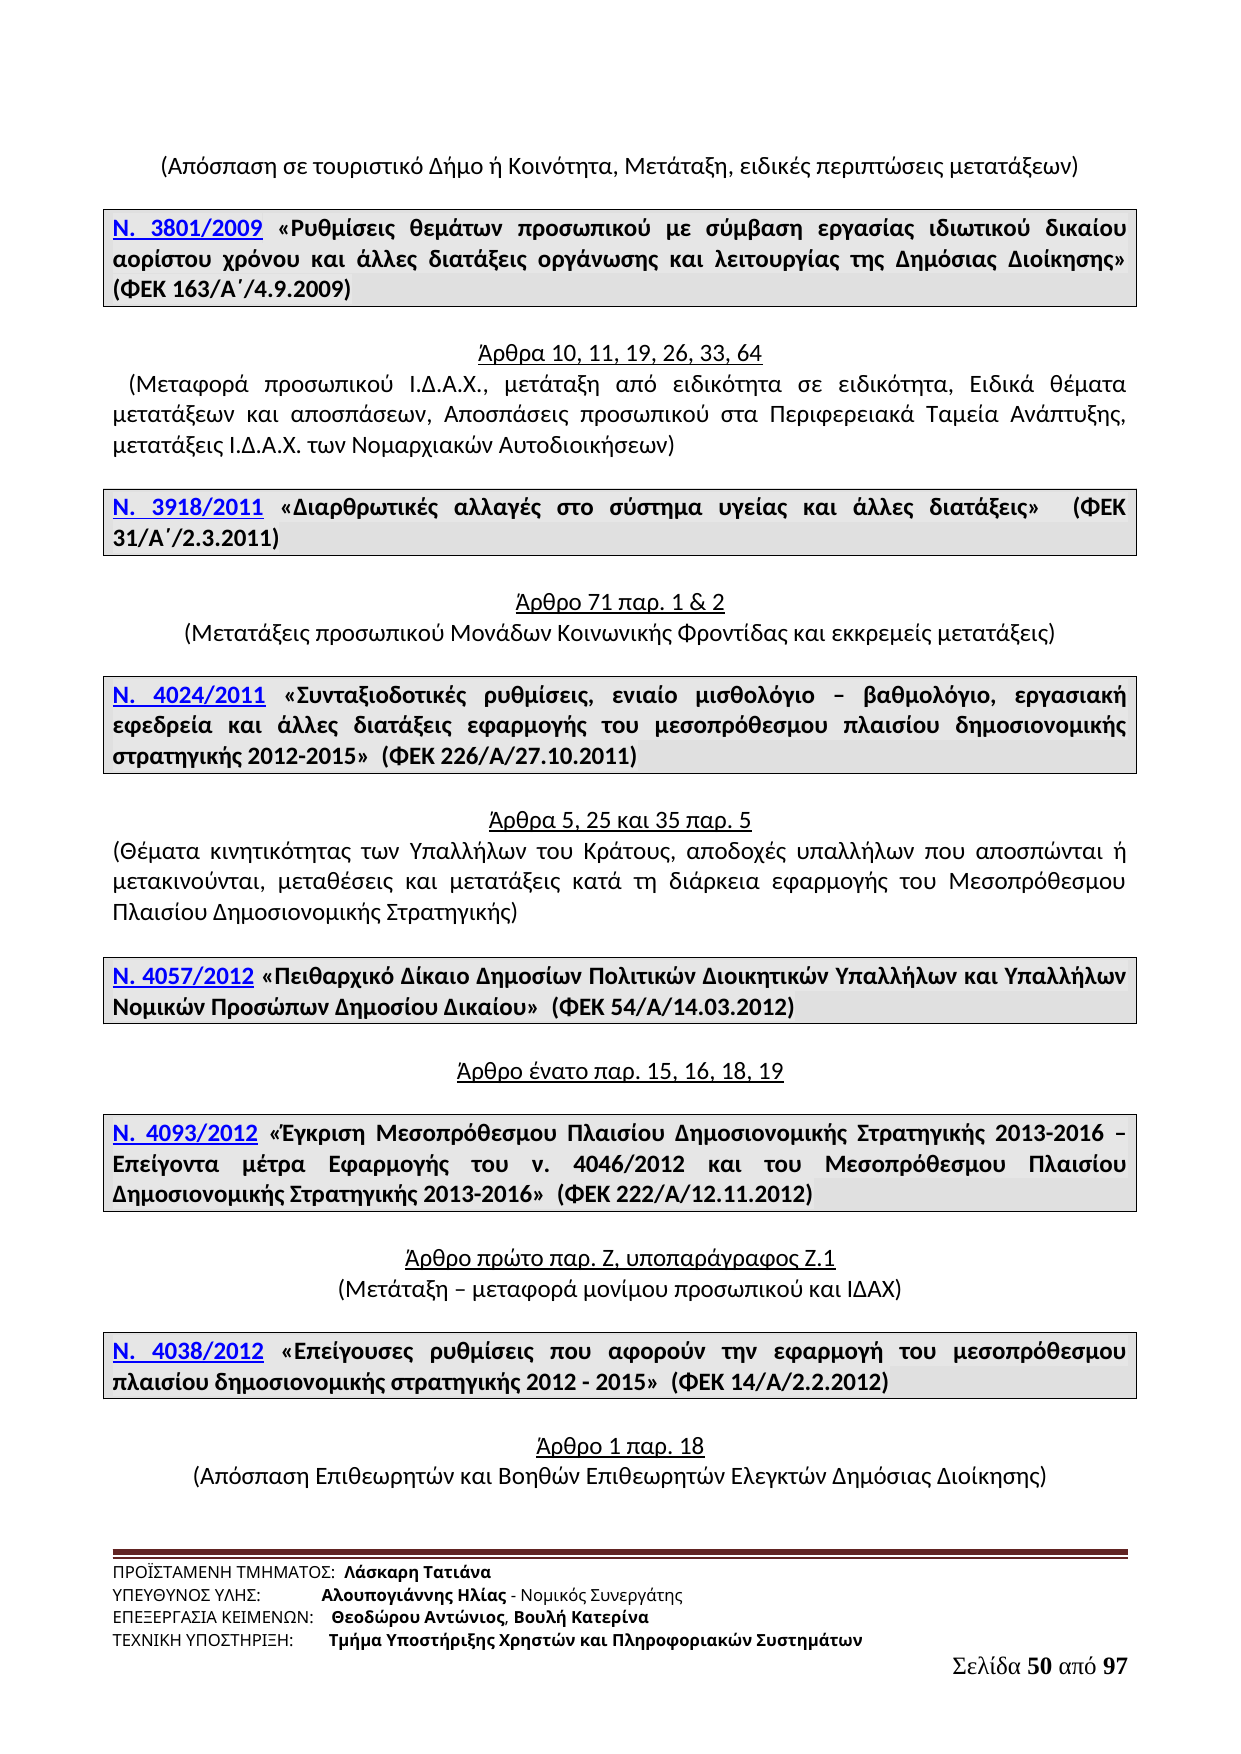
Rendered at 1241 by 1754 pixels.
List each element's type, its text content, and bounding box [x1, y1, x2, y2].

text (Μεταφορά προσωπικού Ι.Δ.Α.Χ., μετάταξη από ειδικότητα σε ειδικότητα, Ειδικά θέματα μετατάξεων και αποσπάσεων, Αποσπάσεις προσωπικού στα Περιφερειακά Ταμεία Ανάπτυξης, μετατάξεις Ι.Δ.Α.Χ. των Νομαρχιακών Αυτοδιοικήσεων) [112, 368, 1128, 460]
text (Θέματα κινητικότητας των Υπαλλήλων του Κράτους, αποδοχές υπαλλήλων που αποσπώνται ή μετακινούνται, μεταθέσεις και μετατάξεις κατά τη διάρκεια εφαρμογής του Μεσοπρόθεσμου Πλαισίου Δημοσιονομικής Στρατηγικής) [112, 835, 1128, 926]
text Ν. 3801/2009 «Ρυθμίσεις θεμάτων προσωπικού με σύμβαση εργασίας ιδιωτικού δικαίου αορίστου χρόνου και άλλες διατάξεις οργάνωσης και λειτουργίας της Δημόσιας Διοίκησης» (ΦΕΚ 163/Α΄/4.9.2009) [104, 210, 1136, 306]
text Άρθρο ένατο παρ. 15, 16, 18, 19 [112, 1055, 1128, 1085]
text (Απόσπαση σε τουριστικό Δήμο ή Κοινότητα, Μετάταξη, ειδικές περιπτώσεις μετατάξεων) [112, 150, 1128, 181]
text (Μετατάξεις προσωπικού Μονάδων Κοινωνικής Φροντίδας και εκκρεμείς μετατάξεις) [112, 617, 1128, 647]
text Ν. 4093/2012 «Έγκριση Μεσοπρόθεσμου Πλαισίου Δημοσιονομικής Στρατηγικής 2013-2016 – Επείγοντα μέτρα Εφαρμογής του ν. 4046/2012 και του Μεσοπρόθεσμου Πλαισίου Δημοσιονομικής Στρατηγικής 2013-2016» (ΦΕΚ 222/Α/12.11.2012) [104, 1115, 1136, 1211]
text Ν. 4024/2011 «Συνταξιοδοτικές ρυθμίσεις, ενιαίο μισθολόγιο – βαθμολόγιο, εργασιακή εφεδρεία και άλλες διατάξεις εφαρμογής του μεσοπρόθεσμου πλαισίου δημοσιονομικής στρατηγικής 2012-2015» (ΦΕΚ 226/Α/27.10.2011) [104, 677, 1136, 773]
text (Μετάταξη – μεταφορά μονίμου προσωπικού και ΙΔΑΧ) [112, 1273, 1128, 1303]
text (Απόσπαση Επιθεωρητών και Βοηθών Επιθεωρητών Ελεγκτών Δημόσιας Διοίκησης) [112, 1461, 1128, 1491]
text Άρθρο 71 παρ. 1 & 2 [112, 586, 1128, 617]
text N. 4057/2012 «Πειθαρχικό Δίκαιο Δημοσίων Πολιτικών Διοικητικών Υπαλλήλων και Υπαλλήλων Νομικών Προσώπων Δημοσίου Δικαίου» (ΦΕΚ 54/Α/14.03.2012) [104, 958, 1136, 1023]
text Ν. 3918/2011 «Διαρθρωτικές αλλαγές στο σύστημα υγείας και άλλες διατάξεις» (ΦΕΚ 31/Α΄/2.3.2011) [104, 490, 1136, 555]
text Άρθρο 1 παρ. 18 [112, 1430, 1128, 1461]
text Άρθρο πρώτο παρ. Ζ, υποπαράγραφος Ζ.1 [112, 1242, 1128, 1273]
text Άρθρα 10, 11, 19, 26, 33, 64 [112, 338, 1128, 368]
text Άρθρα 5, 25 και 35 παρ. 5 [112, 804, 1128, 835]
text Ν. 4038/2012 «Επείγουσες ρυθμίσεις που αφορούν την εφαρμογή του μεσοπρόθεσμου πλαισίου δημοσιονομικής στρατηγικής 2012 - 2015» (ΦΕΚ 14/Α/2.2.2012) [104, 1333, 1136, 1398]
